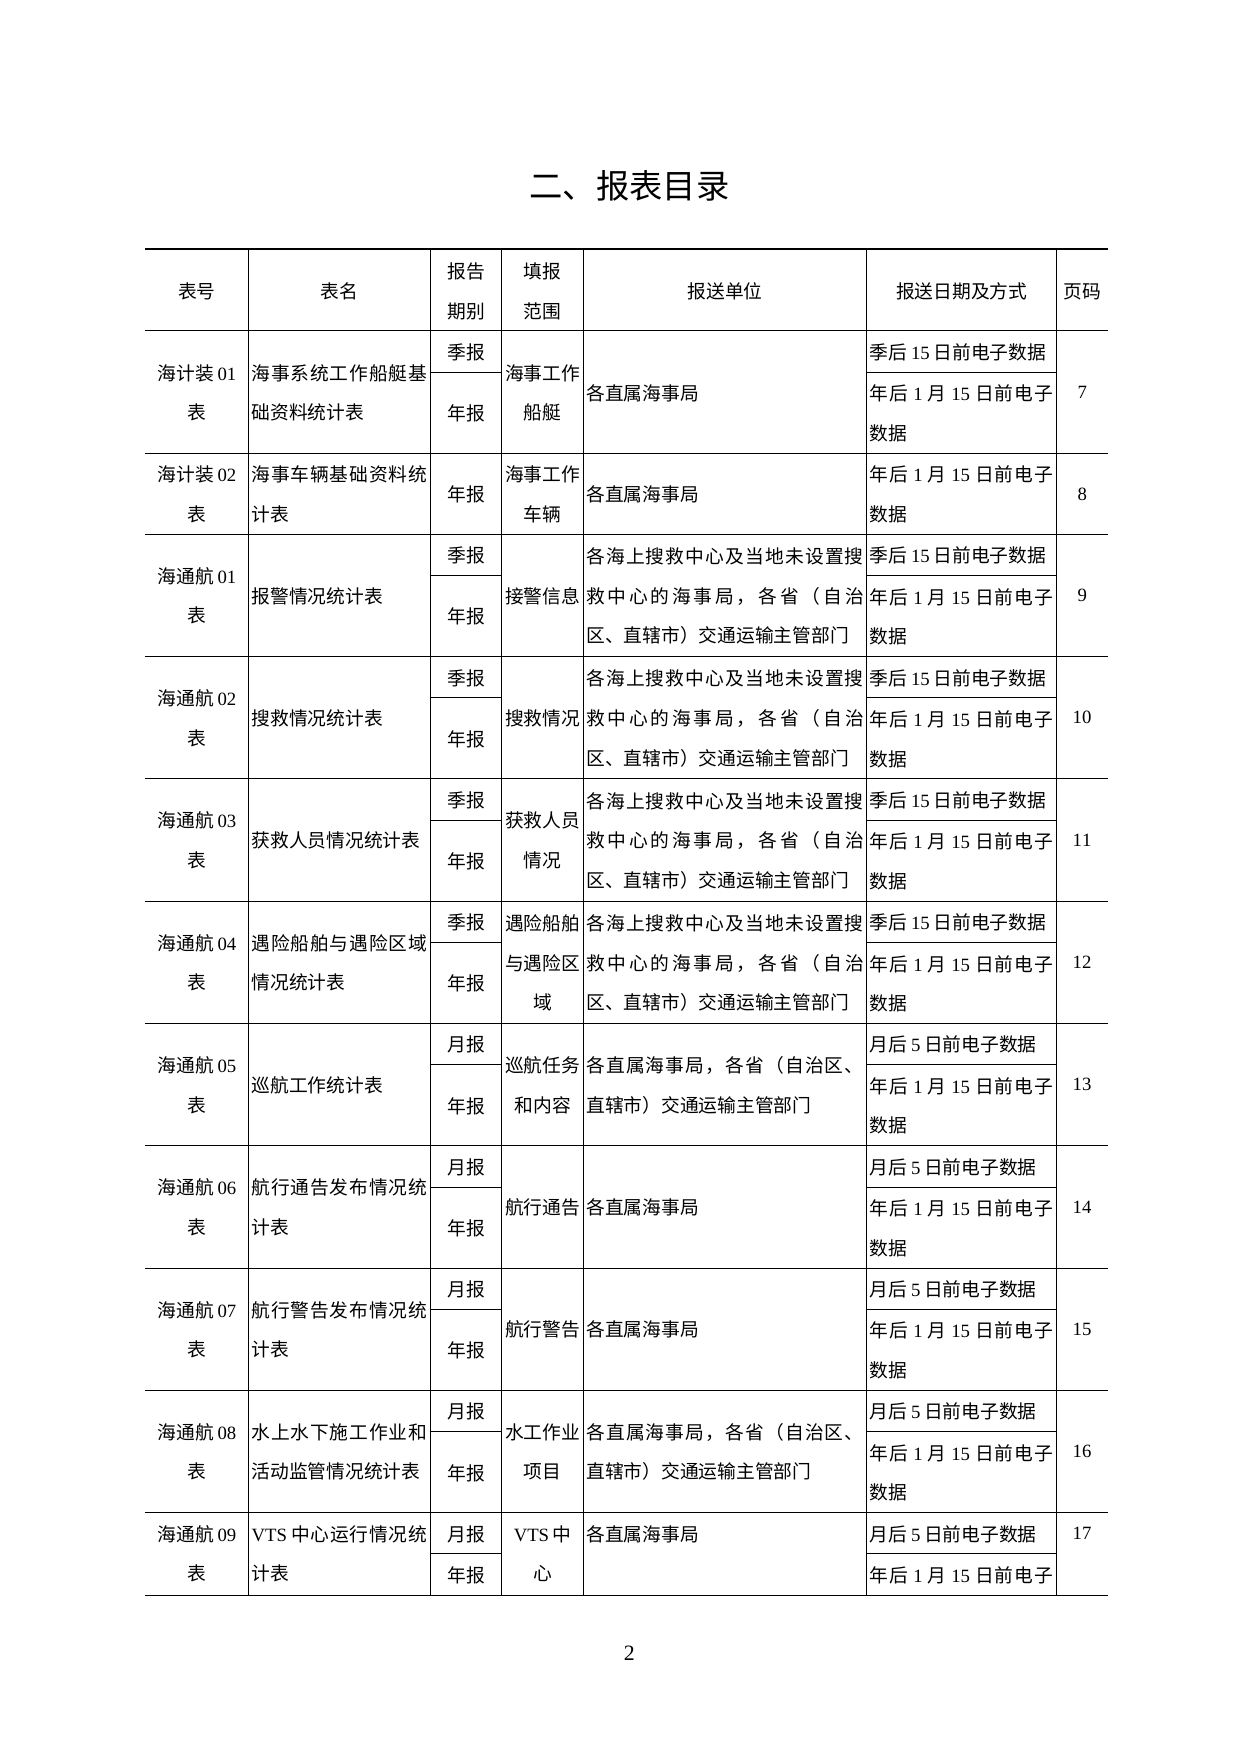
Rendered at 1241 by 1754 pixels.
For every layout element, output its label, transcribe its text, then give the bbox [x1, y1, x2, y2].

table_cell 年报 [431, 821, 501, 901]
table_cell 月后5日前电子数据 [867, 1269, 1056, 1309]
table_cell 航行通告 [502, 1146, 583, 1267]
table_cell 年报 [431, 454, 501, 534]
table_cell 搜救情况 [502, 657, 583, 778]
table_cell VTS中心 [502, 1513, 583, 1595]
table_cell 季后15日前电子数据 [867, 779, 1056, 819]
table_cell 年后1月15日前电子数据 [867, 1432, 1056, 1512]
table_cell 搜救情况统计表 [249, 657, 430, 778]
table_cell 季报 [431, 535, 501, 575]
table_cell 月报 [431, 1391, 501, 1431]
table_cell 年后1月15日前电子数据 [867, 1188, 1056, 1267]
table_cell 海通航09表 [145, 1513, 248, 1595]
table_cell 年报 [431, 1188, 501, 1267]
table_cell 遇险船舶与遇险区域 [502, 902, 583, 1023]
table_cell 巡航工作统计表 [249, 1024, 430, 1145]
table_cell 海事工作车辆 [502, 454, 583, 534]
table_cell 10 [1057, 657, 1107, 778]
table_cell 各直属海事局，各省（自治区、直辖市）交通运输主管部门 [584, 1024, 866, 1145]
table_cell 月报 [431, 1269, 501, 1309]
table_header 报送日期及方式 [867, 250, 1056, 330]
table_cell 各直属海事局 [584, 1269, 866, 1390]
table_cell 海事车辆基础资料统计表 [249, 454, 430, 534]
table_cell 各直属海事局 [584, 454, 866, 534]
table_cell 巡航任务和内容 [502, 1024, 583, 1145]
table_cell 海通航01表 [145, 535, 248, 656]
table_cell 季报 [431, 657, 501, 697]
table_cell 水上水下施工作业和活动监管情况统计表 [249, 1391, 430, 1512]
table_cell 年后1月15日前电子数据 [867, 576, 1056, 656]
table_cell 年报 [431, 373, 501, 453]
table_cell 海事工作船艇 [502, 331, 583, 453]
table_cell 海事系统工作船艇基础资料统计表 [249, 331, 430, 453]
table_cell 月后5日前电子数据 [867, 1024, 1056, 1064]
table_cell 13 [1057, 1024, 1107, 1145]
table_cell 15 [1057, 1269, 1107, 1390]
table_header 表名 [249, 250, 430, 330]
table_cell 季报 [431, 902, 501, 942]
table_cell VTS中心运行情况统计表 [249, 1513, 430, 1595]
table_cell 月后5日前电子数据 [867, 1513, 1056, 1553]
table_cell 年后1月15日前电子数据 [867, 373, 1056, 453]
table_cell 水工作业项目 [502, 1391, 583, 1512]
table_cell 各直属海事局，各省（自治区、直辖市）交通运输主管部门 [584, 1391, 866, 1512]
table_cell 年后1月15日前电子数据 [867, 1065, 1056, 1145]
table_cell 海通航07表 [145, 1269, 248, 1390]
table_cell 季后15日前电子数据 [867, 331, 1056, 372]
table_cell 年后1月15日前电子数据 [867, 698, 1056, 778]
table_header 报送单位 [584, 250, 866, 330]
table_cell 8 [1057, 454, 1107, 534]
table_cell 航行警告 [502, 1269, 583, 1390]
table_cell 海通航05表 [145, 1024, 248, 1145]
table_cell 海通航06表 [145, 1146, 248, 1267]
table_cell 海通航08表 [145, 1391, 248, 1512]
table_header 报告 期别 [431, 250, 501, 330]
table_cell 海通航04表 [145, 902, 248, 1023]
table_cell 年报 [431, 1554, 501, 1595]
table_cell 海计装01表 [145, 331, 248, 453]
table_cell 季报 [431, 779, 501, 819]
table_cell 年报 [431, 1065, 501, 1145]
table_cell 海通航03表 [145, 779, 248, 901]
table_cell 年后1月15日前电子数据 [867, 1554, 1056, 1595]
table_cell 月后5日前电子数据 [867, 1146, 1056, 1186]
table_cell 11 [1057, 779, 1107, 901]
table_cell 航行警告发布情况统计表 [249, 1269, 430, 1390]
table_cell 海通航02表 [145, 657, 248, 778]
table_cell 各直属海事局 [584, 331, 866, 453]
table_cell 16 [1057, 1391, 1107, 1512]
table_cell 年后1月15日前电子数据 [867, 1310, 1056, 1390]
table_cell 获救人员情况 [502, 779, 583, 901]
table_cell 9 [1057, 535, 1107, 656]
table_cell 季后15日前电子数据 [867, 902, 1056, 942]
table_cell 年报 [431, 1432, 501, 1512]
table_cell 年后1月15日前电子数据 [867, 454, 1056, 534]
subtitle 二、报表目录 [148, 145, 1110, 224]
table_cell 年报 [431, 576, 501, 656]
table_header 表号 [145, 250, 248, 330]
table_cell 海计装02表 [145, 454, 248, 534]
table_cell 季后15日前电子数据 [867, 657, 1056, 697]
table_cell 各海上搜救中心及当地未设置搜救中心的海事局，各省（自治区、直辖市）交通运输主管部门 [584, 779, 866, 901]
table_cell 年报 [431, 943, 501, 1023]
table_cell 各海上搜救中心及当地未设置搜救中心的海事局，各省（自治区、直辖市）交通运输主管部门 [584, 657, 866, 778]
table_cell 年后1月15日前电子数据 [867, 943, 1056, 1023]
table_cell 报警情况统计表 [249, 535, 430, 656]
table_header 填报 范围 [502, 250, 583, 330]
table_cell 12 [1057, 902, 1107, 1023]
table_cell 年报 [431, 1310, 501, 1390]
table_cell 14 [1057, 1146, 1107, 1267]
table_header 页码 [1057, 250, 1107, 330]
table_cell 年报 [431, 698, 501, 778]
table_cell 航行通告发布情况统计表 [249, 1146, 430, 1267]
table_cell 获救人员情况统计表 [249, 779, 430, 901]
table_cell 月后5日前电子数据 [867, 1391, 1056, 1431]
table_cell 各海上搜救中心及当地未设置搜救中心的海事局，各省（自治区、直辖市）交通运输主管部门 [584, 535, 866, 656]
table_cell 季报 [431, 331, 501, 372]
table_cell 接警信息 [502, 535, 583, 656]
table_cell 各直属海事局 [584, 1513, 866, 1595]
table_cell 17 [1057, 1513, 1107, 1595]
table_cell 月报 [431, 1146, 501, 1186]
table_cell 遇险船舶与遇险区域情况统计表 [249, 902, 430, 1023]
table_cell 季后15日前电子数据 [867, 535, 1056, 575]
table_cell 年后1月15日前电子数据 [867, 821, 1056, 901]
table_cell 月报 [431, 1024, 501, 1064]
table_cell 各海上搜救中心及当地未设置搜救中心的海事局，各省（自治区、直辖市）交通运输主管部门 [584, 902, 866, 1023]
table_cell 月报 [431, 1513, 501, 1553]
table_cell 7 [1057, 331, 1107, 453]
table_cell 各直属海事局 [584, 1146, 866, 1267]
